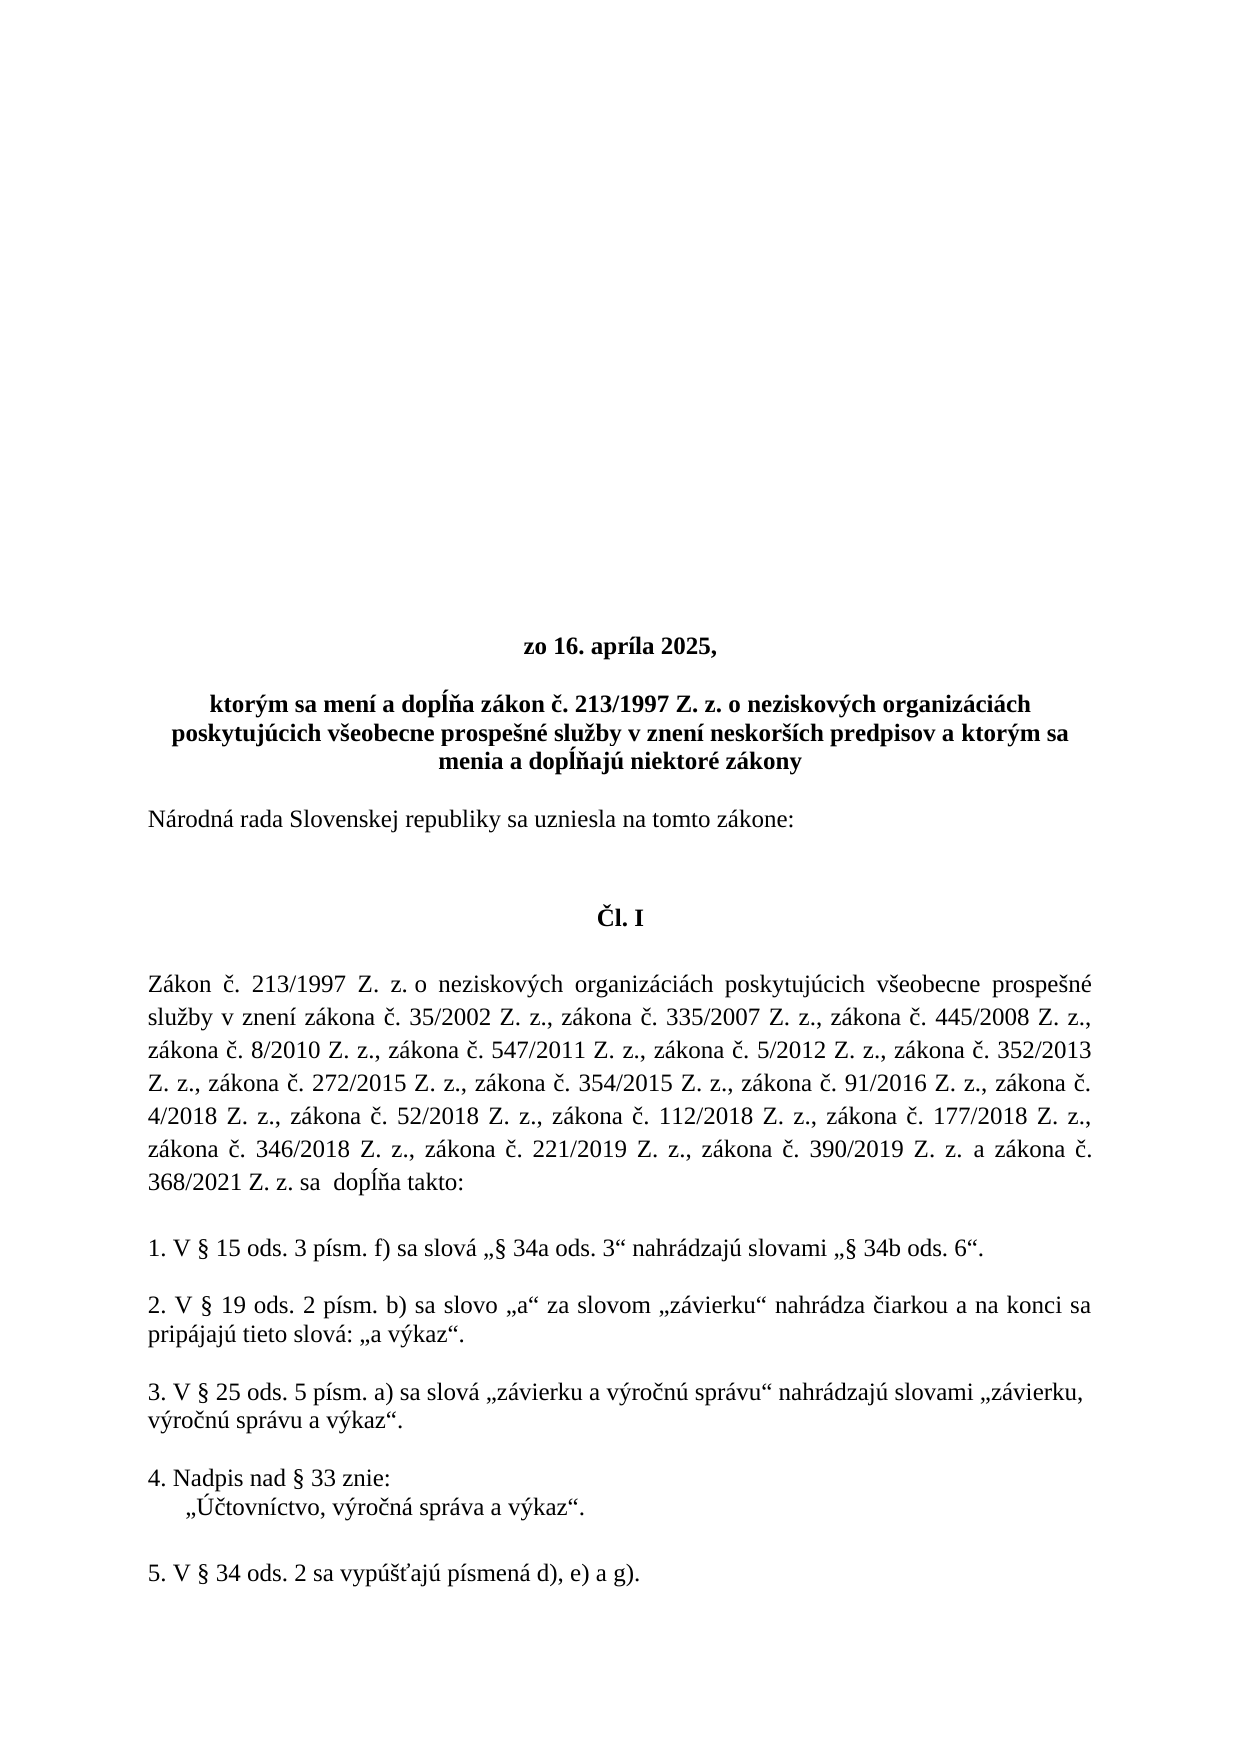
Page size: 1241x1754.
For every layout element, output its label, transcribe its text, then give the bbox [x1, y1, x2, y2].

text „Účtovníctvo, výročná správa a výkaz“. [185, 1492, 1093, 1521]
text 4. Nadpis nad § 33 znie: [148, 1463, 1093, 1492]
text 3. V § 25 ods. 5 písm. a) sa slová „závierku a výročnú správu“ nahrádzajú slovami „závierku, výročnú správu a výkaz“. [148, 1377, 1093, 1434]
text zo 16. apríla 2025, [148, 631, 1093, 660]
text Zákon č. 213/1997 Z. z. o neziskových organizáciách poskytujúcich všeobecne prospešné služby v znení zákona č. 35/2002 Z. z., zákona č. 335/2007 Z. z., zákona č. 445/2008 Z. z., zákona č. 8/2010 Z. z., zákona č. 547/2011 Z. z., zákona č. 5/2012 Z. z., zákona č. 352/2013 Z. z., zákona č. 272/2015 Z. z., zákona č. 354/2015 Z. z., zákona č. 91/2016 Z. z., zákona č. 4/2018 Z. z., zákona č. 52/2018 Z. z., zákona č. 112/2018 Z. z., zákona č. 177/2018 Z. z., zákona č. 346/2018 Z. z., zákona č. 221/2019 Z. z., zákona č. 390/2019 Z. z. a zákona č. 368/2021 Z. z. sa dopĺňa takto: [148, 1130, 1093, 1196]
text 5. V § 34 ods. 2 sa vypúšťajú písmená d), e) a g). [148, 1558, 1093, 1587]
text Národná rada Slovenskej republiky sa uzniesla na tomto zákone: [148, 804, 1093, 833]
text 2. V § 19 ods. 2 písm. b) sa slovo „a“ za slovom „závierku“ nahrádza čiarkou a na konci sa pripájajú tieto slová: „a výkaz“. [148, 1291, 1093, 1348]
text 1. V § 15 ods. 3 písm. f) sa slová „§ 34a ods. 3“ nahrádzajú slovami „§ 34b ods. 6“. [148, 1233, 1093, 1262]
text Čl. I [148, 903, 1093, 932]
text ktorým sa mení a dopĺňa zákon č. 213/1997 Z. z. o neziskových organizáciách poskytujúcich všeobecne prospešné služby v znení neskorších predpisov a ktorým sa menia a dopĺňajú niektoré zákony [148, 689, 1093, 775]
